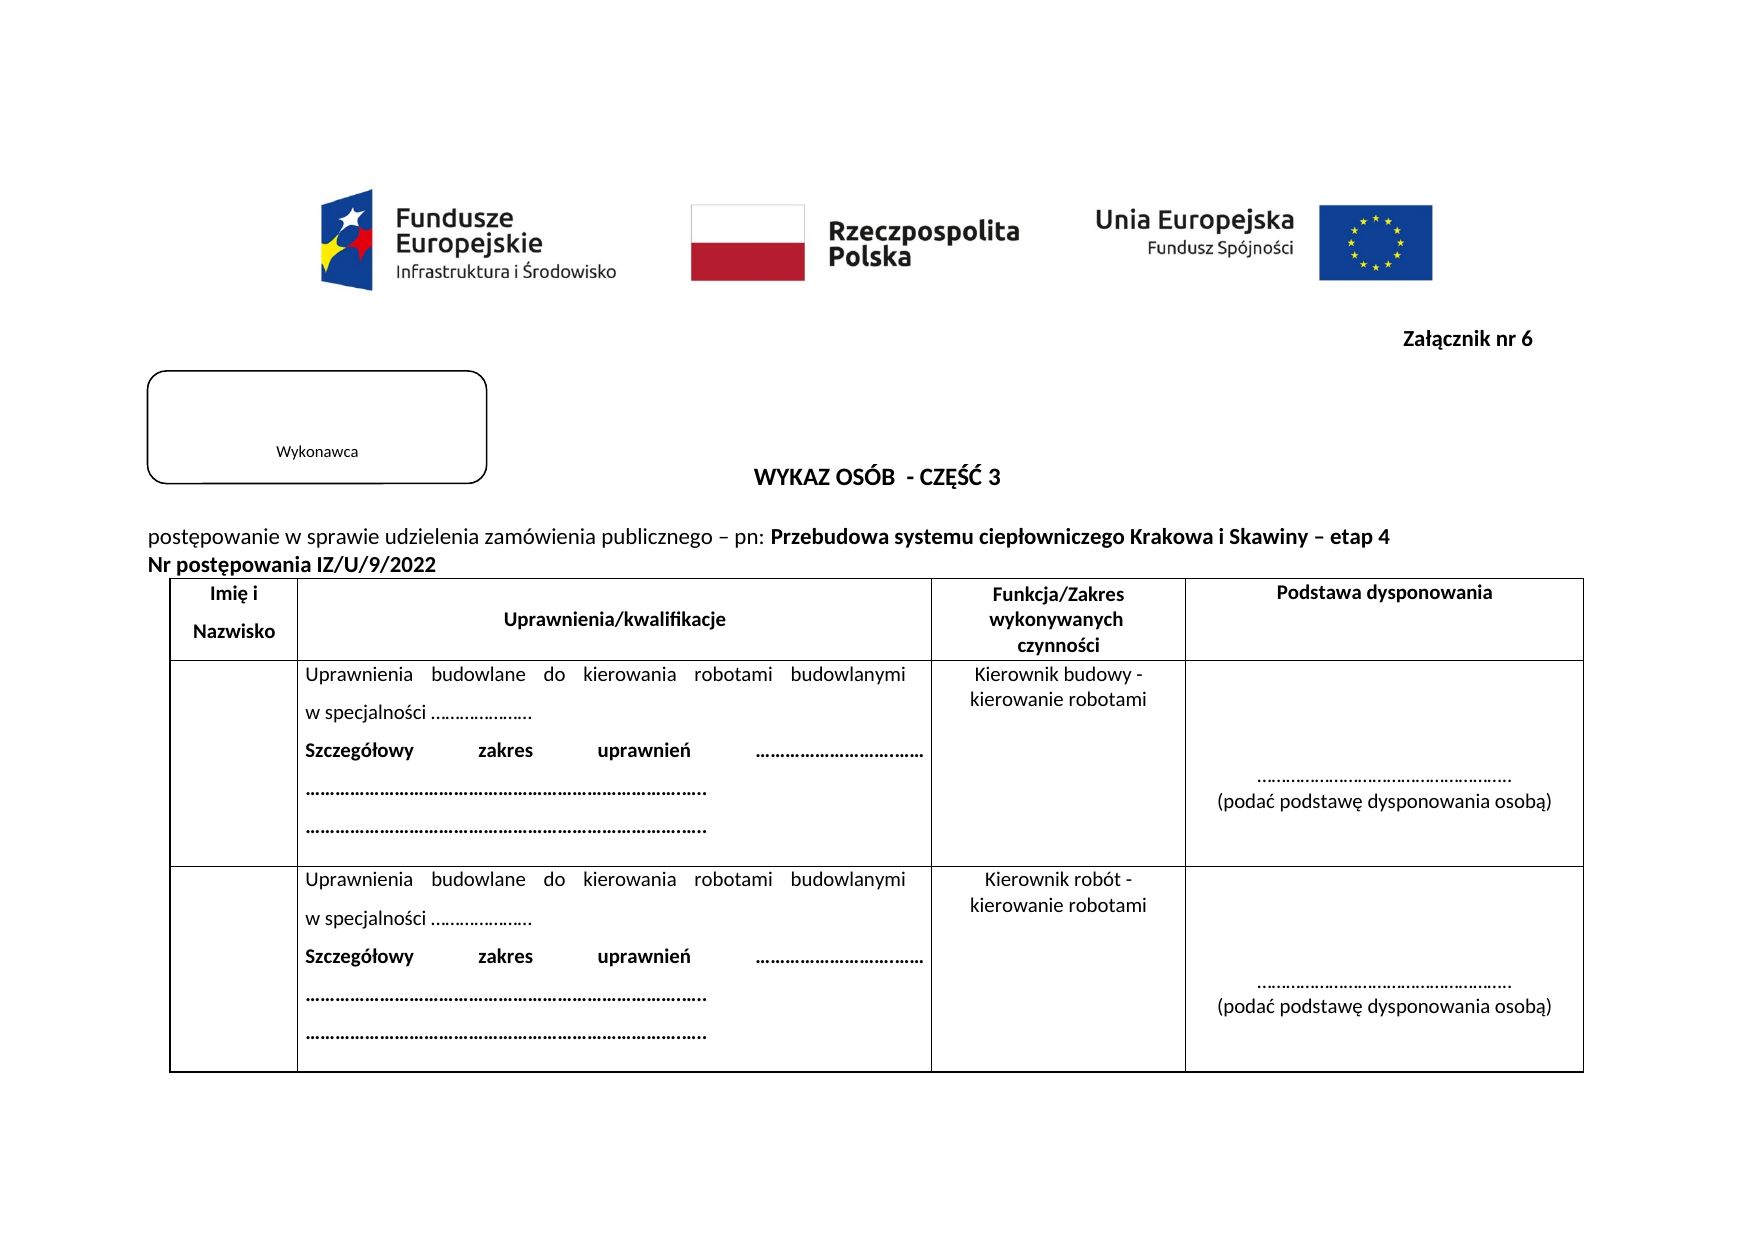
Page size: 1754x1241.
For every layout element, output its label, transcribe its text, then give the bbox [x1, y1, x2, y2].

text postępowanie w sprawie udzielenia zamówienia publicznego – pn: Przebudowa systemu ciepłowniczego Krakowa i Skawiny – etap 4 [148, 522, 1606, 550]
table_cell [171, 867, 297, 1071]
text WYKAZ OSÓB - CZĘŚĆ 3 [148, 461, 1606, 491]
table_cell Kierownik budowy - kierowanie robotami [932, 661, 1185, 866]
table_header Funkcja/Zakres wykonywanych czynności [932, 579, 1185, 660]
table_header Uprawnienia/kwalifikacje [298, 579, 931, 660]
table_cell …………………………………………….. (podać podstawę dysponowania osobą) [1186, 661, 1583, 866]
table_header Imię i Nazwisko [171, 579, 297, 660]
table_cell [1186, 867, 1583, 1071]
text Nr postępowania IZ/U/9/2022 [148, 550, 1606, 578]
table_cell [298, 867, 931, 1071]
text Załącznik nr 6 [1403, 324, 1606, 352]
picture [313, 147, 1441, 306]
table_cell [171, 661, 297, 866]
table_header Podstawa dysponowania [1186, 579, 1583, 660]
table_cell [932, 867, 1185, 1071]
